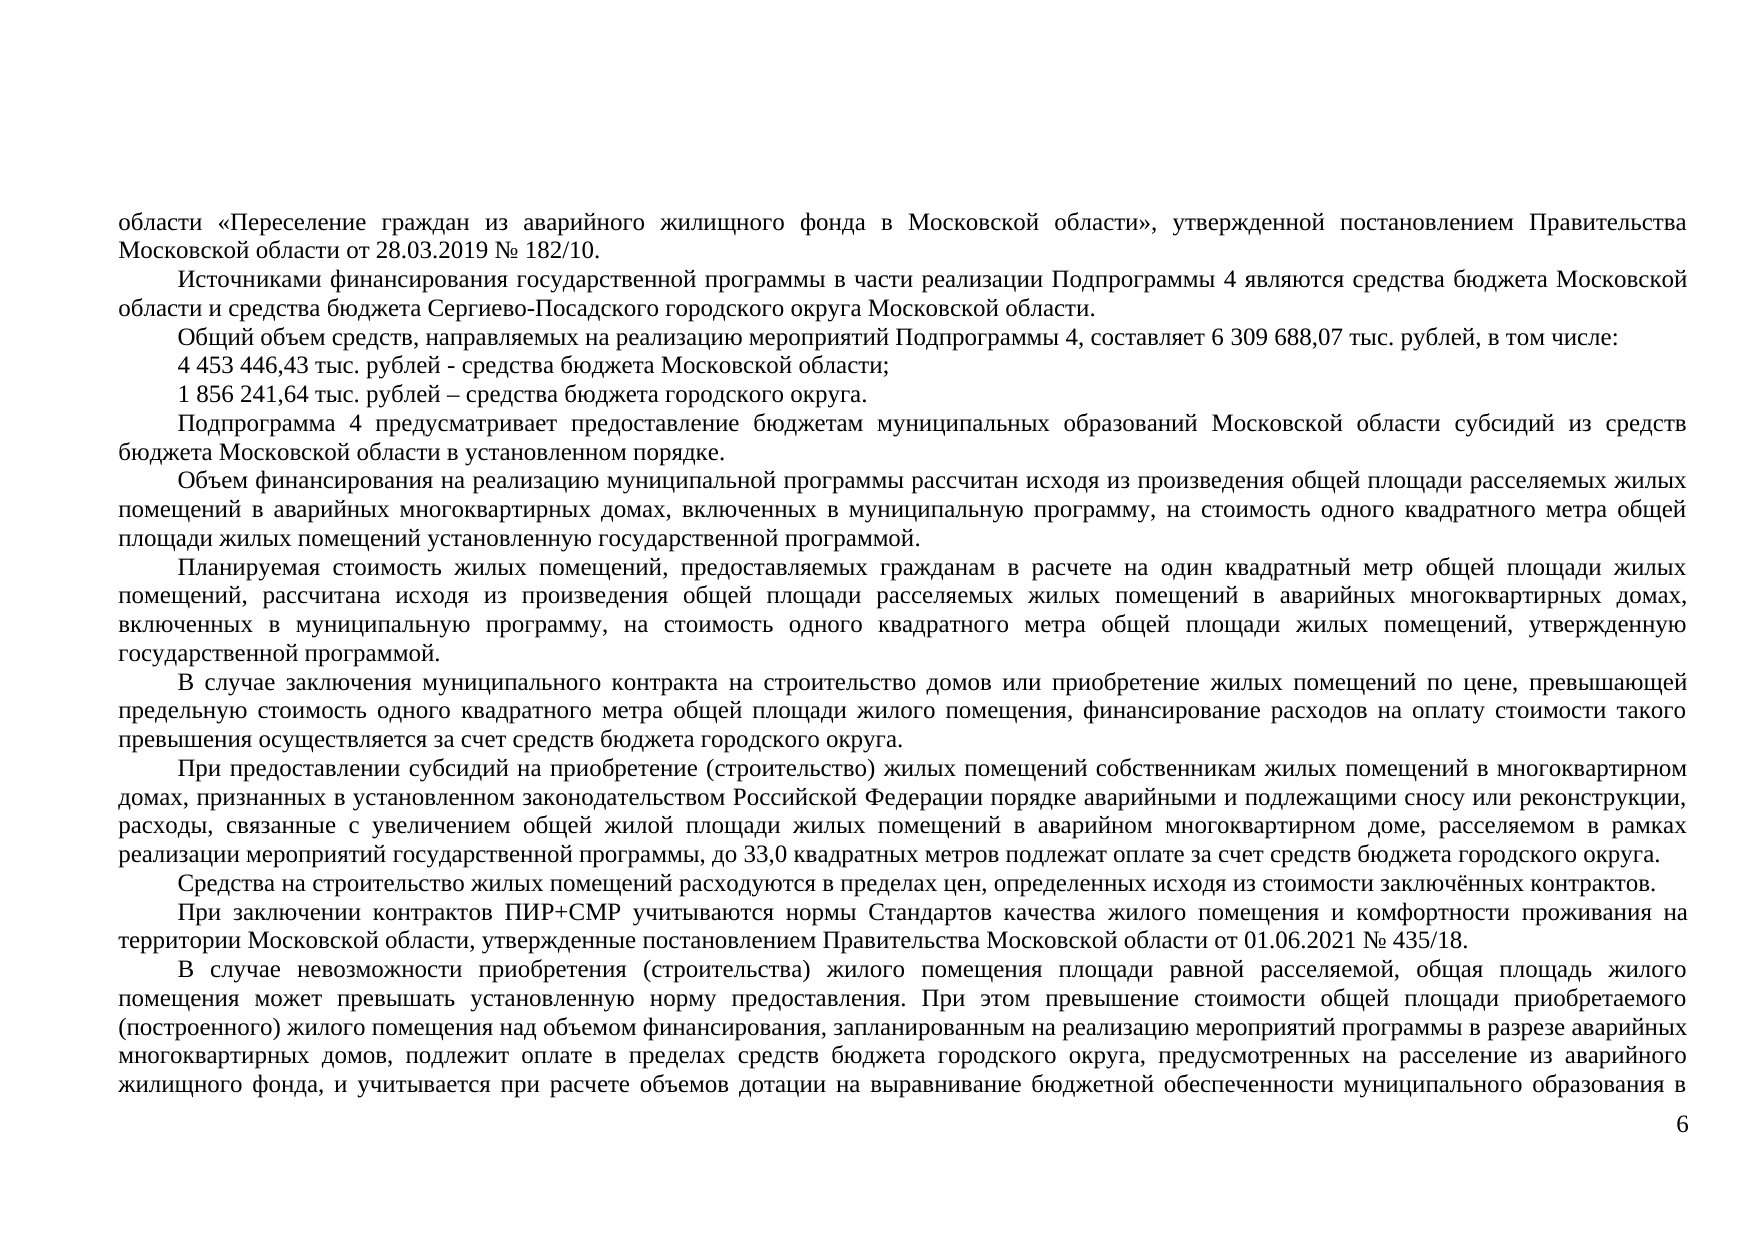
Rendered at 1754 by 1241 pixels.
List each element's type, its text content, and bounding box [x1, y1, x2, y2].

text Общий объем средств, направляемых на реализацию мероприятий Подпрограммы 4, составляет 6 309 688,07 тыс. рублей, в том числе: [118, 322, 1688, 351]
text Объем финансирования на реализацию муниципальной программы рассчитан исходя из произведения общей площади расселяемых жилых помещений в аварийных многоквартирных домах, включенных в муниципальную программу, на стоимость одного квадратного метра общей площади жилых помещений установленную государственной программой. [118, 466, 1688, 552]
text При заключении контрактов ПИР+СМР учитываются нормы Стандартов качества жилого помещения и комфортности проживания на территории Московской области, утвержденные постановлением Правительства Московской области от 01.06.2021 № 435/18. [118, 897, 1688, 954]
text Планируемая стоимость жилых помещений, предоставляемых гражданам в расчете на один квадратный метр общей площади жилых помещений, рассчитана исходя из произведения общей площади расселяемых жилых помещений в аварийных многоквартирных домах, включенных в муниципальную программу, на стоимость одного квадратного метра общей площади жилых помещений, утвержденную государственной программой. [118, 552, 1688, 667]
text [118, 207, 1688, 264]
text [118, 954, 1688, 1098]
text 1 856 241,64 тыс. рублей – средства бюджета городского округа. [118, 379, 1688, 408]
text При предоставлении субсидий на приобретение (строительство) жилых помещений собственникам жилых помещений в многоквартирном домах, признанных в установленном законодательством Российской Федерации порядке аварийными и подлежащими сносу или реконструкции, расходы, связанные с увеличением общей жилой площади жилых помещений в аварийном многоквартирном доме, расселяемом в рамках реализации мероприятий государственной программы, до 33,0 квадратных метров подлежат оплате за счет средств бюджета городского округа. [118, 753, 1688, 868]
text В случае заключения муниципального контракта на строительство домов или приобретение жилых помещений по цене, превышающей предельную стоимость одного квадратного метра общей площади жилого помещения, финансирование расходов на оплату стоимости такого превышения осуществляется за счет средств бюджета городского округа. [118, 667, 1688, 753]
text 4 453 446,43 тыс. рублей - средства бюджета Московской области; [118, 351, 1688, 379]
text Средства на строительство жилых помещений расходуются в пределах цен, определенных исходя из стоимости заключённых контрактов. [118, 868, 1688, 897]
text Подпрограмма 4 предусматривает предоставление бюджетам муниципальных образований Московской области субсидий из средств бюджета Московской области в установленном порядке. [118, 408, 1688, 466]
text Источниками финансирования государственной программы в части реализации Подпрограммы 4 являются средства бюджета Московской области и средства бюджета Сергиево-Посадского городского округа Московской области. [118, 264, 1688, 322]
